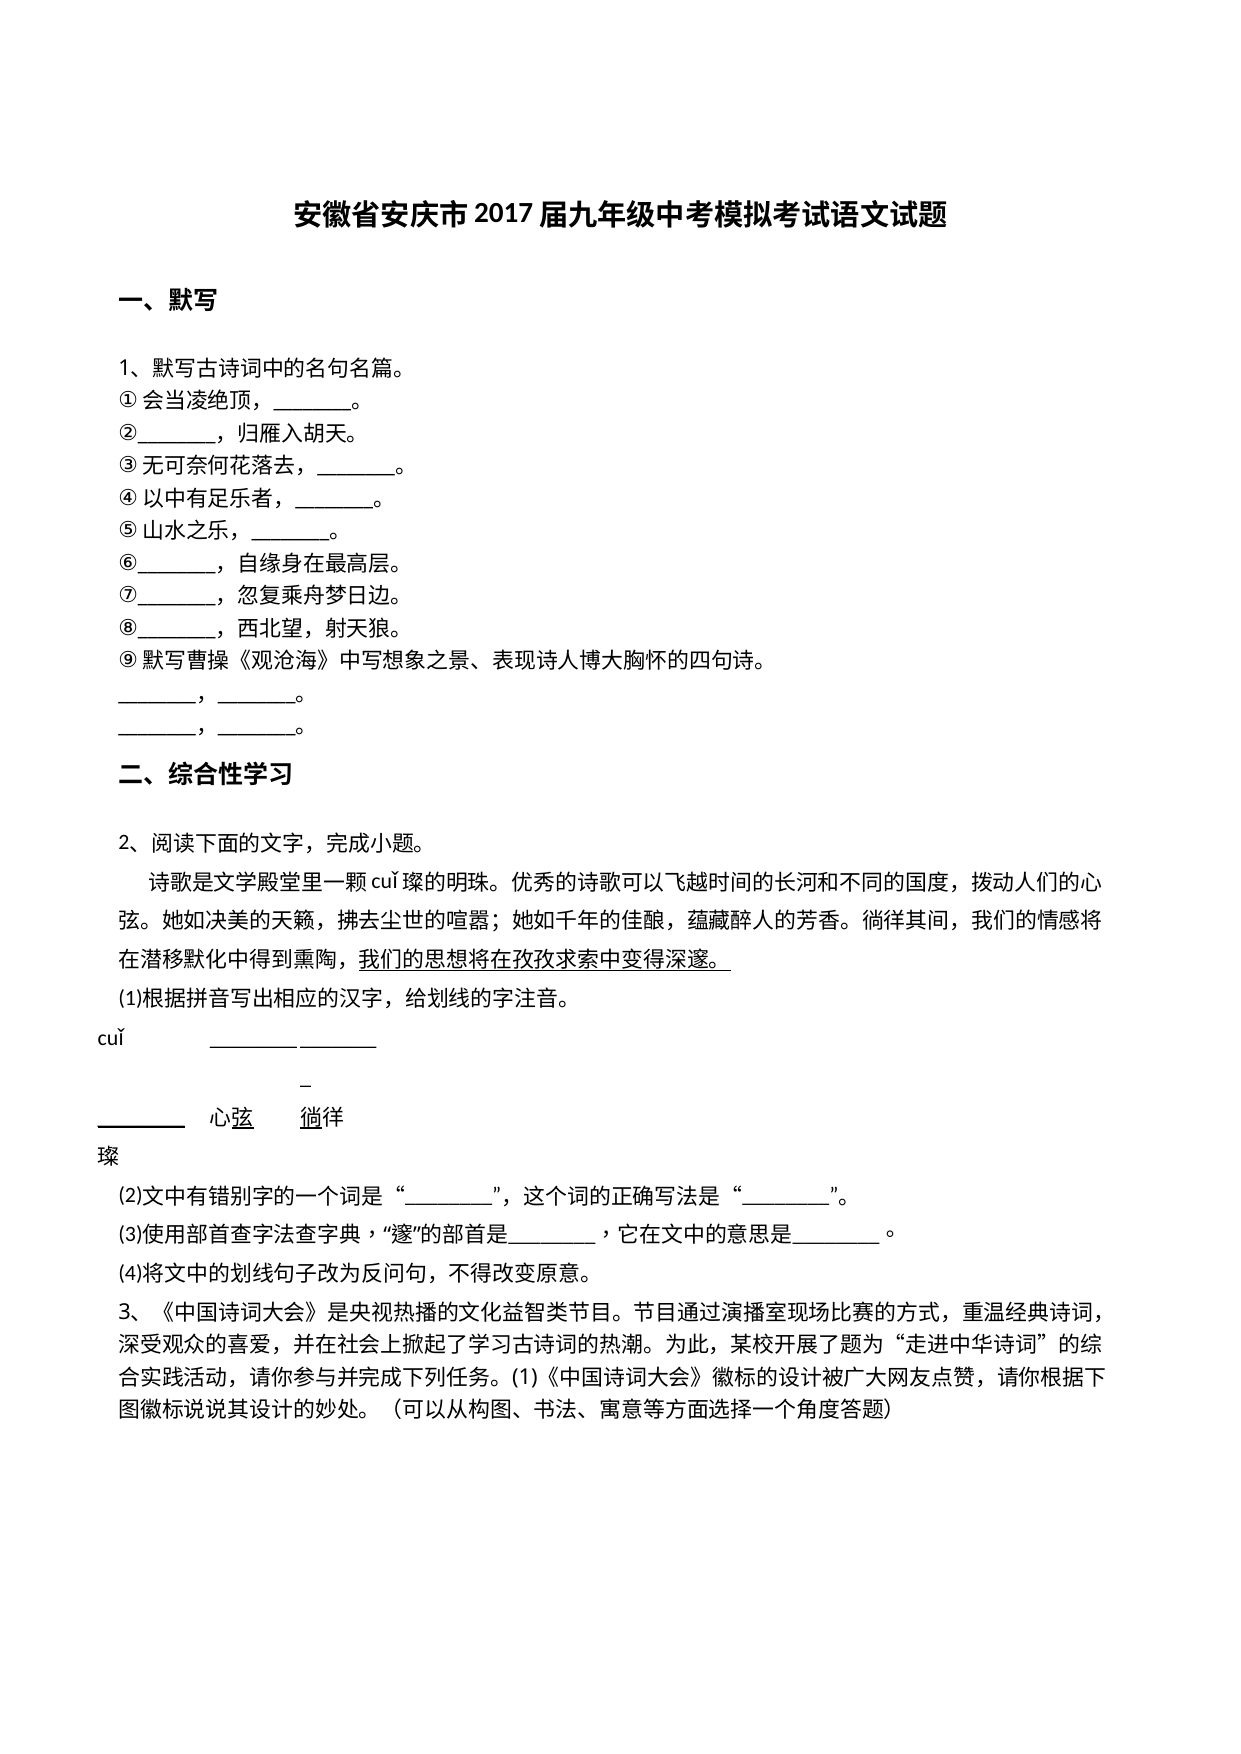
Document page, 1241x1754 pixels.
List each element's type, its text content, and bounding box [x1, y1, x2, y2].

text 1、默写古诗词中的名句名篇。 ①会当凌绝顶，________。 ②________，归雁入胡天。 ③无可奈何花落去，________。 ④以中有足乐者，________。 ⑤山水之乐，________。 ⑥________，自缘身在最高层。 ⑦________，忽复乘舟梦日边。 ⑧________，西北望，射天狼。 ⑨默写曹操《观沧海》中写想象之景、表现诗人博大胸怀的四句诗。 ________，________。 ________，________。 [118, 350, 1122, 740]
text (1)根据拼音写出相应的汉字，给划线的字注音。 [118, 981, 1122, 1013]
table_cell 心弦 [208, 1099, 298, 1179]
table_header cuǐ [96, 1020, 208, 1099]
table_header ________ [208, 1020, 298, 1099]
table_header ________ [298, 1020, 389, 1099]
text 安徽省安庆市2017届九年级中考模拟考试语文试题 [118, 180, 1122, 245]
text 二、综合性学习 [118, 740, 1122, 805]
text (4)将文中的划线句子改为反问句，不得改变原意。 [118, 1256, 1122, 1288]
table_cell ________璨 [96, 1099, 208, 1179]
text 2、阅读下面的文字，完成小题。 诗歌是文学殿堂里一颗cuǐ璨的明珠。优秀的诗歌可以飞越时间的长河和不同的国度，拨动人们的心弦。她如决美的天籁，拂去尘世的喧嚣；她如千年的佳酿，蕴藏醉人的芳香。徜徉其间，我们的情感将在潜移默化中得到熏陶，我们的思想将在孜孜求索中变得深邃。 [118, 825, 1122, 974]
text (2)文中有错别字的一个词是“________”，这个词的正确写法是“________”。 [118, 1179, 1122, 1211]
text 一、默写 [118, 266, 1122, 331]
table_cell 徜徉 [298, 1099, 389, 1179]
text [118, 1294, 1122, 1424]
text (3)使用部首查字法查字典，“邃”的部首是________，它在文中的意思是________。 [118, 1217, 1122, 1250]
